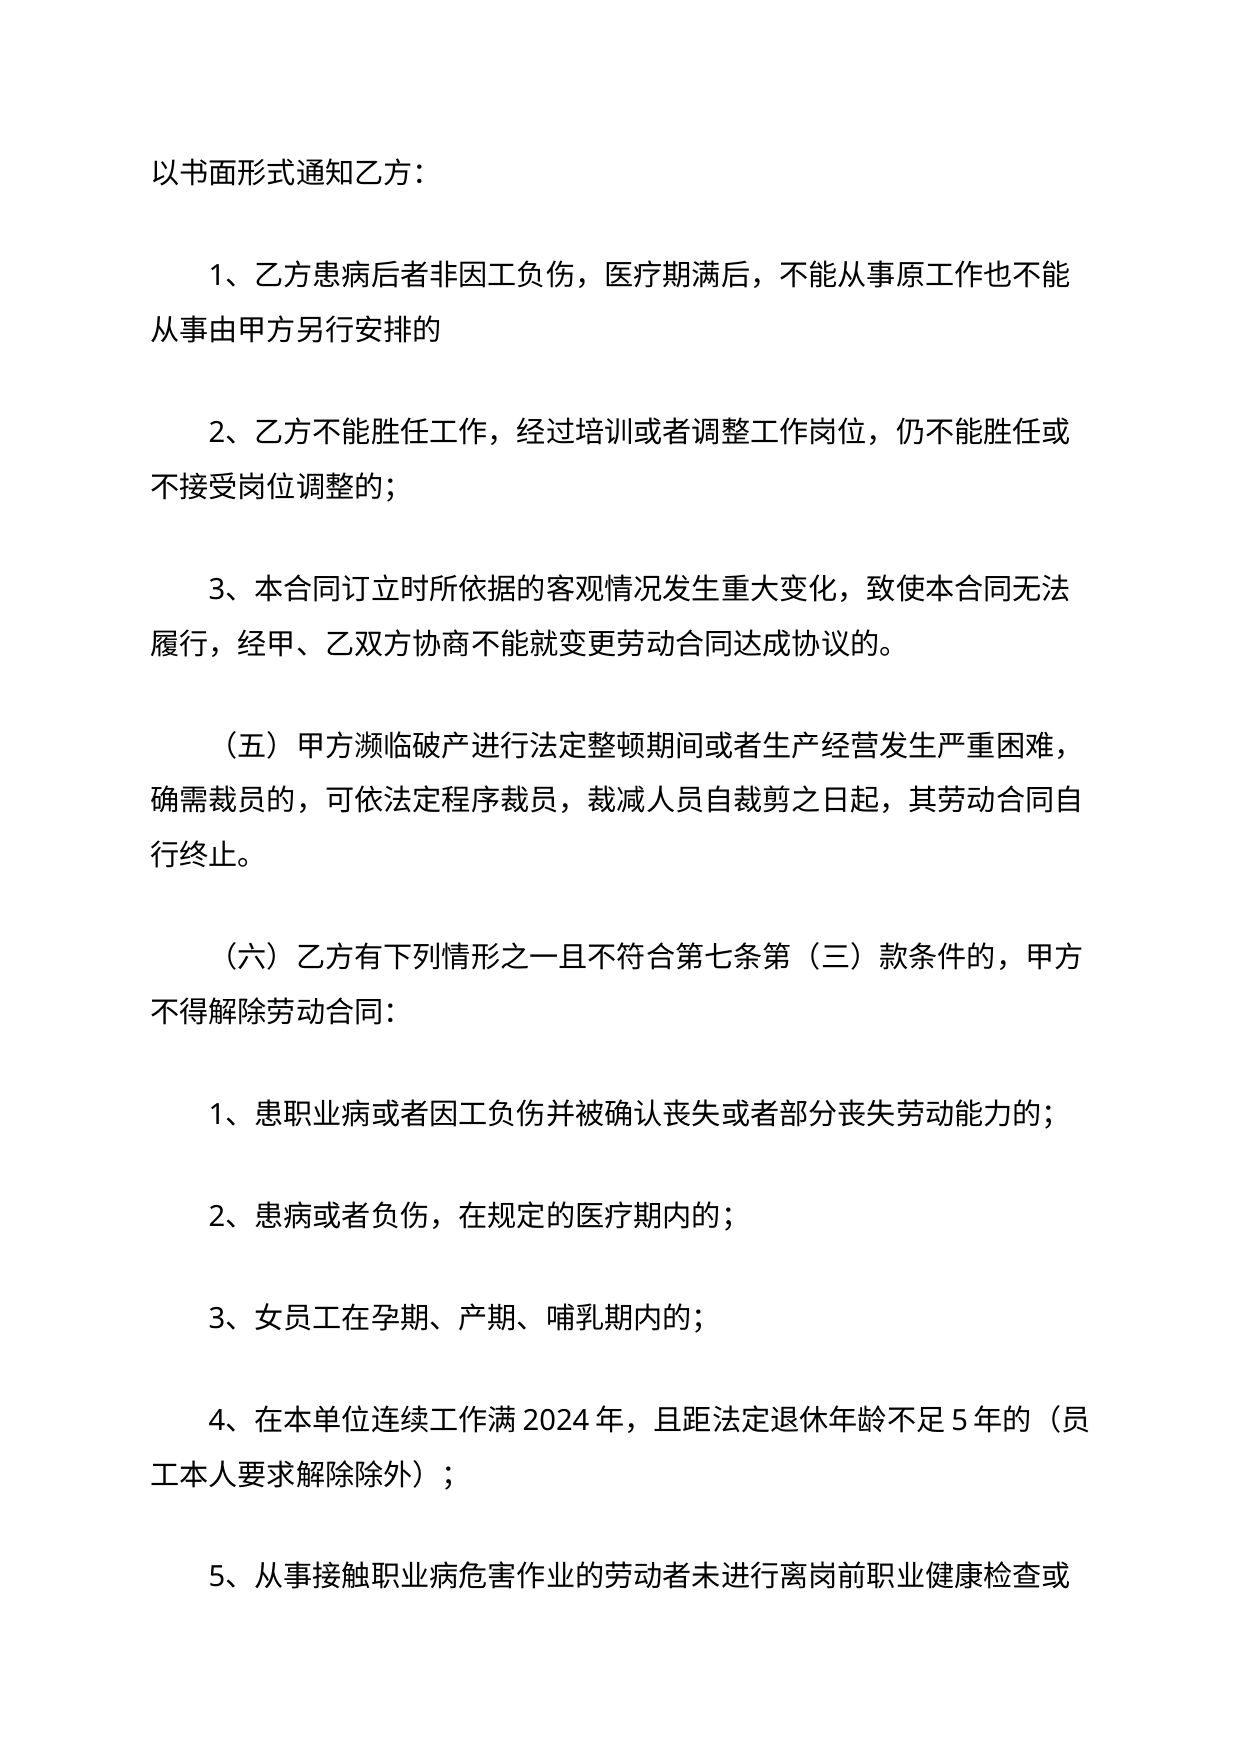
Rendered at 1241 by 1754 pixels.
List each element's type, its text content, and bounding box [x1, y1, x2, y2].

text 4、在本单位连续工作满2024年，且距法定退休年龄不足5年的（员工本人要求解除除外）； [150, 1396, 1090, 1493]
text 2、患病或者负伤，在规定的医疗期内的； [150, 1192, 1090, 1235]
text 1、患职业病或者因工负伤并被确认丧失或者部分丧失劳动能力的； [150, 1090, 1090, 1133]
text 1、乙方患病后者非因工负伤，医疗期满后，不能从事原工作也不能从事由甲方另行安排的 [150, 252, 1090, 349]
text （六）乙方有下列情形之一且不符合第七条第（三）款条件的，甲方不得解除劳动合同： [150, 934, 1090, 1031]
text 3、本合同订立时所依据的客观情况发生重大变化，致使本合同无法履行，经甲、乙双方协商不能就变更劳动合同达成协议的。 [150, 565, 1090, 663]
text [150, 150, 1090, 192]
text 3、女员工在孕期、产期、哺乳期内的； [150, 1294, 1090, 1337]
text 2、乙方不能胜任工作，经过培训或者调整工作岗位，仍不能胜任或不接受岗位调整的； [150, 408, 1090, 506]
text （五）甲方濒临破产进行法定整顿期间或者生产经营发生严重困难，确需裁员的，可依法定程序裁员，裁减人员自裁剪之日起，其劳动合同自行终止。 [150, 722, 1090, 874]
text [150, 1553, 1090, 1595]
